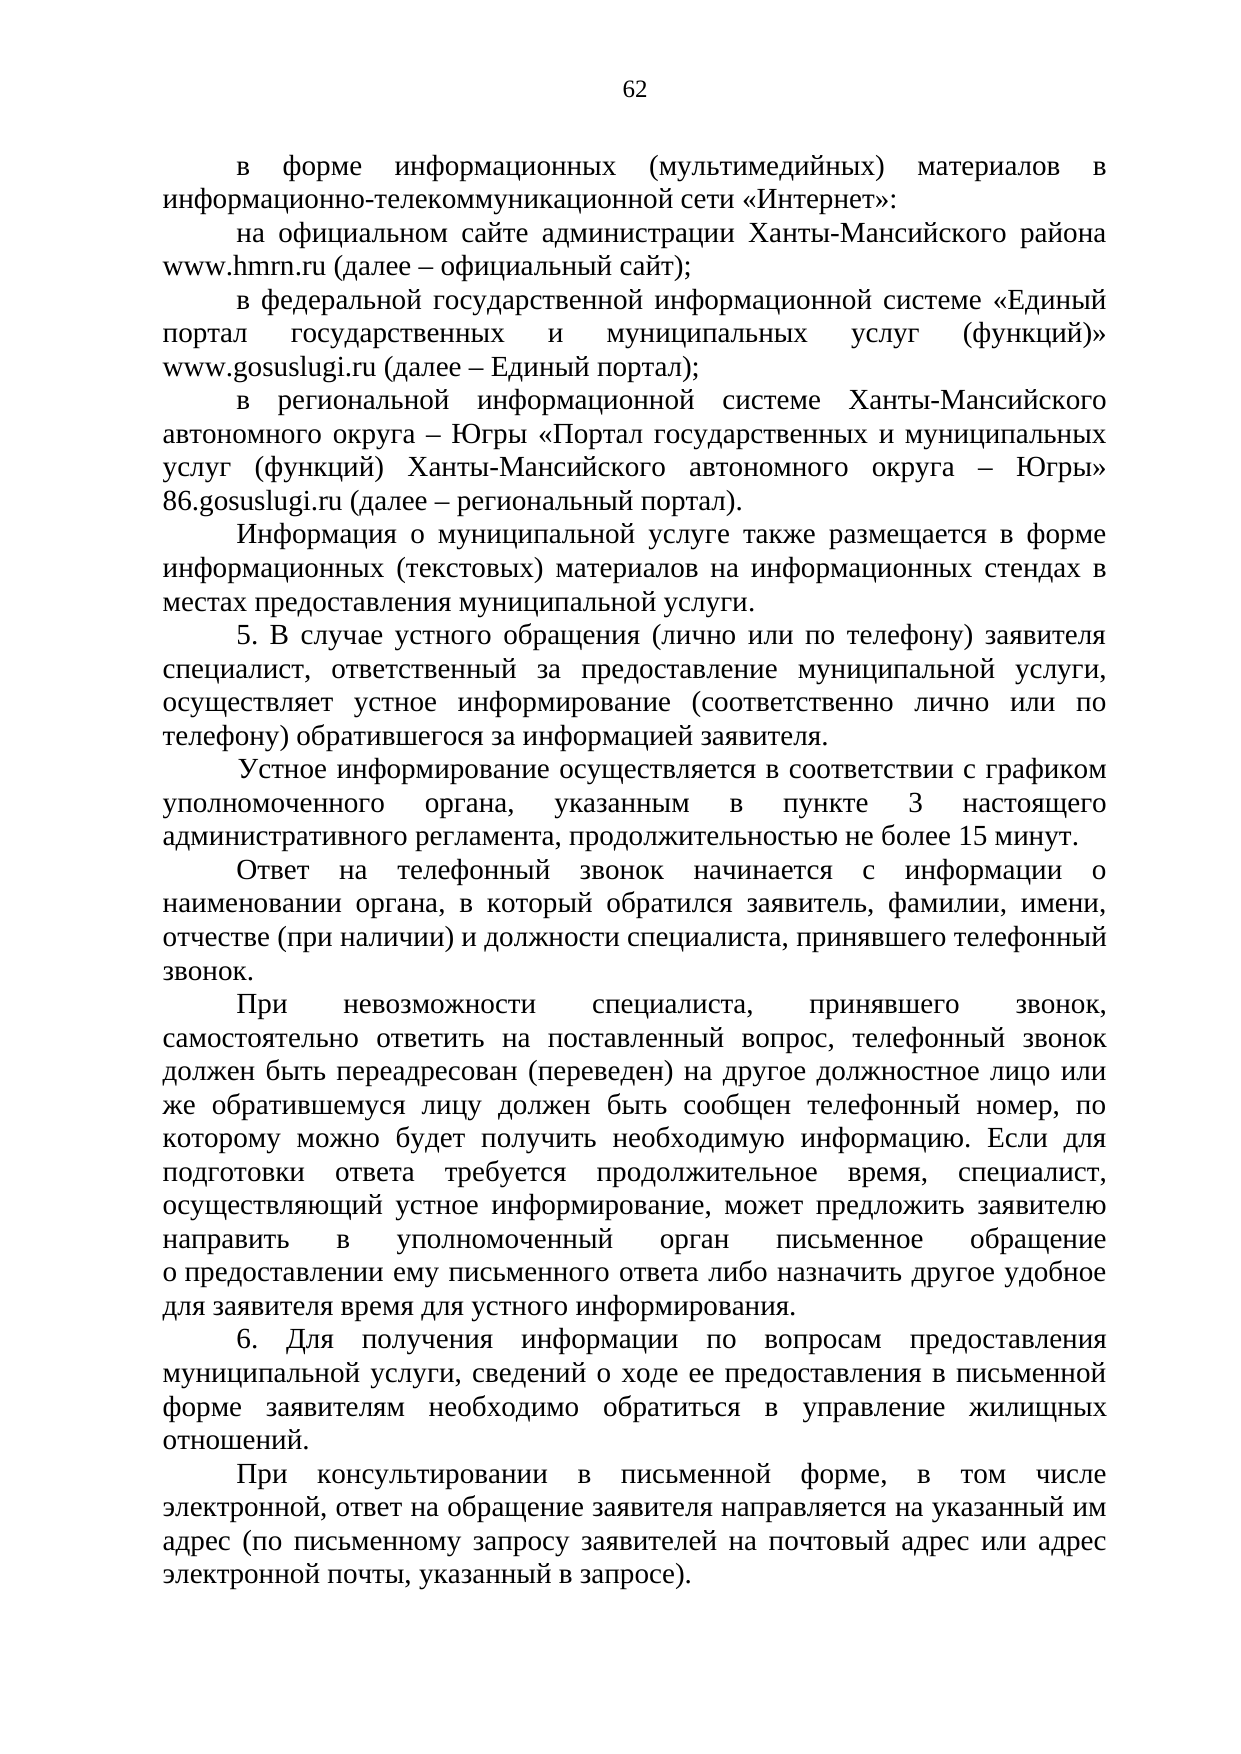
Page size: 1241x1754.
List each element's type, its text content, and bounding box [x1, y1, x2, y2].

list Устное информирование осуществляется в соответствии с графиком уполномоченного органа, указанным в пункте 3 настоящего административного регламента, продолжительностью не более 15 минут. [162, 751, 1107, 852]
text При невозможности специалиста, принявшего звонок, самостоятельно ответить на поставленный вопрос, телефонный звонок должен быть переадресован (переведен) на другое должностное лицо или же обратившемуся лицу должен быть сообщен телефонный номер, по которому можно будет получить необходимую информацию. Если для подготовки ответа требуется продолжительное время, специалист, осуществляющий устное информирование, может предложить заявителю направить в уполномоченный орган письменное обращение о предоставлении ему письменного ответа либо назначить другое удобное для заявителя время для устного информирования. [162, 986, 1107, 1322]
text в региональной информационной системе Ханты-Мансийского автономного округа – Югры «Портал государственных и муниципальных услуг (функций) Ханты-Мансийского автономного округа – Югры» 86.gosuslugi.ru (далее – региональный портал). [162, 382, 1107, 517]
text Ответ на телефонный звонок начинается с информации о наименовании органа, в который обратился заявитель, фамилии, имени, отчестве (при наличии) и должности специалиста, принявшего телефонный звонок. [162, 852, 1107, 986]
text в федеральной государственной информационной системе «Единый портал государственных и муниципальных услуг (функций)» www.gosuslugi.ru (далее – Единый портал); [162, 282, 1107, 382]
text на официальном сайте администрации Ханты-Мансийского района www.hmrn.ru (далее – официальный сайт); [162, 215, 1107, 282]
text При консультировании в письменной форме, в том числе электронной, ответ на обращение заявителя направляется на указанный им адрес (по письменному запросу заявителей на почтовый адрес или адрес электронной почты, указанный в запросе). [162, 1456, 1107, 1590]
text 5. В случае устного обращения (лично или по телефону) заявителя специалист, ответственный за предоставление муниципальной услуги, осуществляет устное информирование (соответственно лично или по телефону) обратившегося за информацией заявителя. [162, 617, 1107, 751]
text Информация о муниципальной услуге также размещается в форме информационных (текстовых) материалов на информационных стендах в местах предоставления муниципальной услуги. [162, 517, 1107, 617]
list 6. Для получения информации по вопросам предоставления муниципальной услуги, сведений о ходе ее предоставления в письменной форме заявителям необходимо обратиться в управление жилищных отношений. [162, 1322, 1107, 1456]
text в форме информационных (мультимедийных) материалов в информационно-телекоммуникационной сети «Интернет»: [162, 148, 1107, 215]
